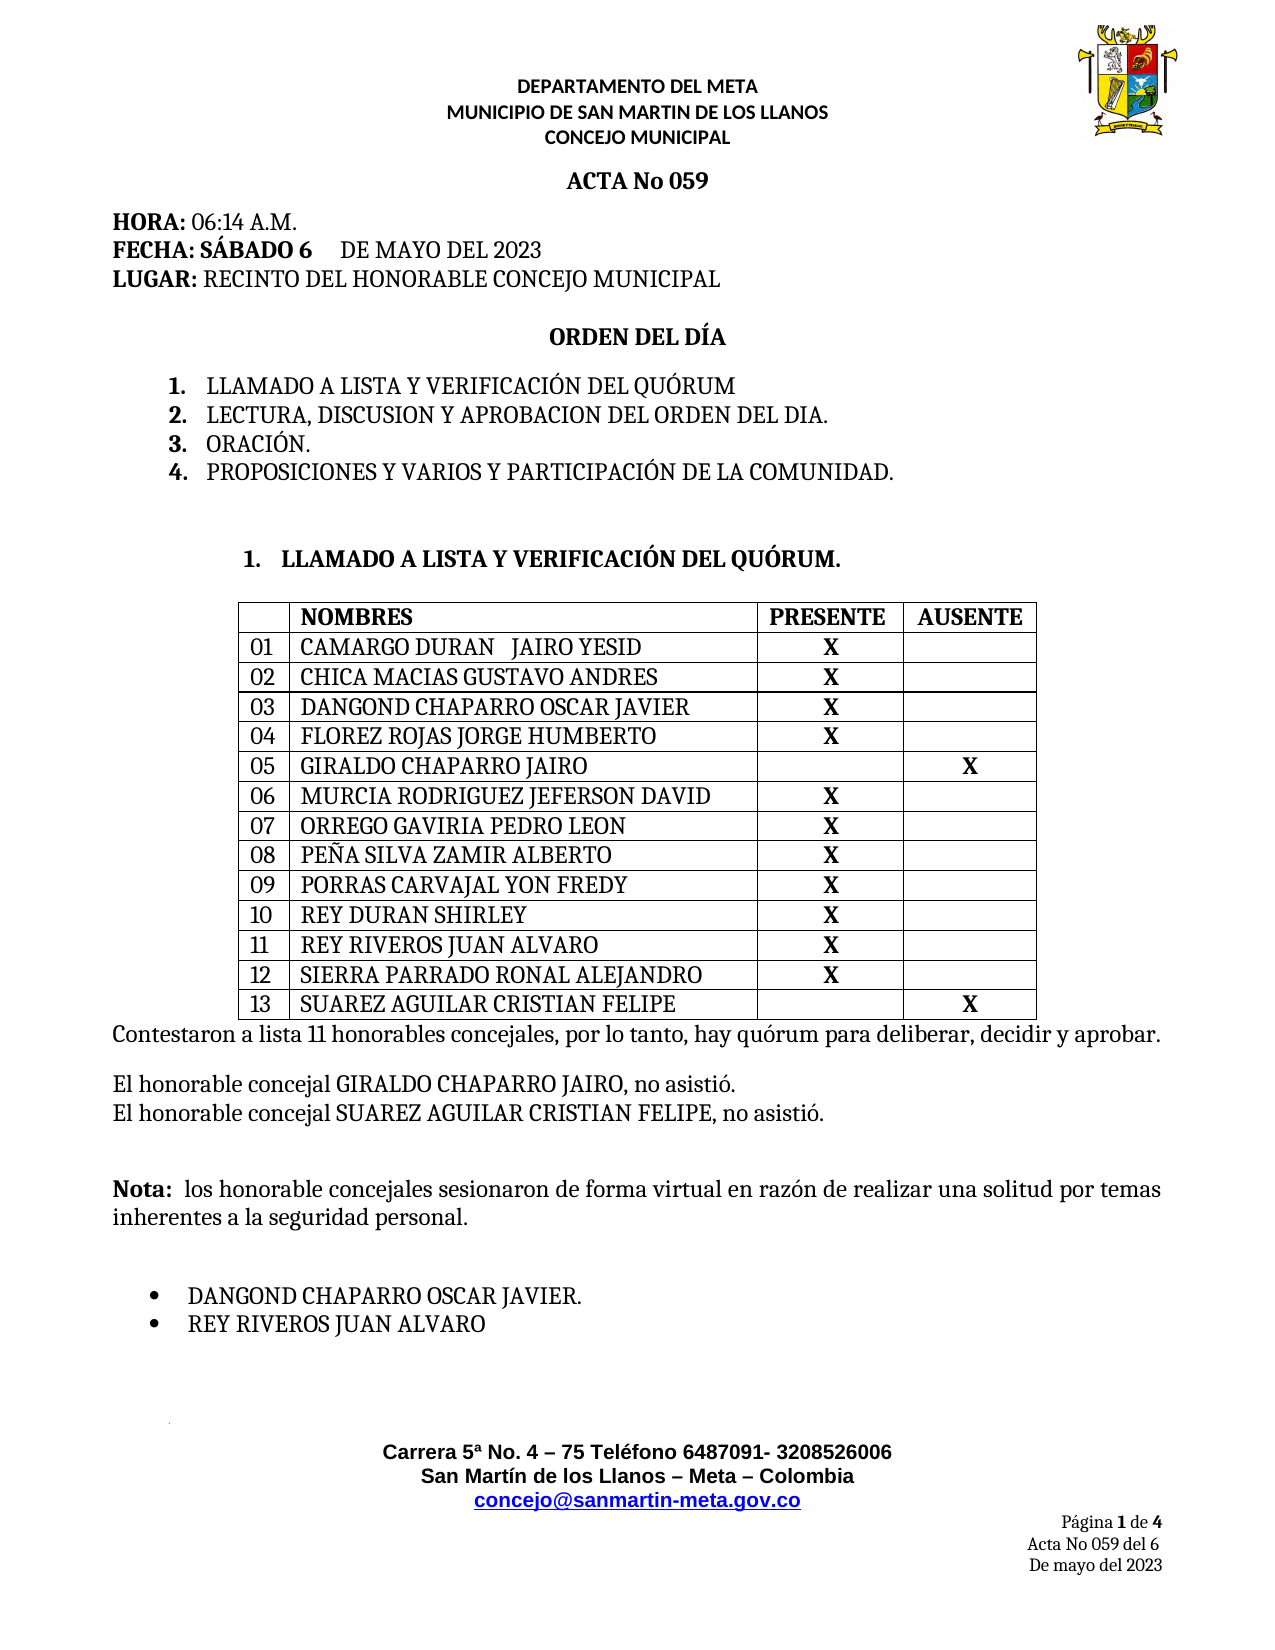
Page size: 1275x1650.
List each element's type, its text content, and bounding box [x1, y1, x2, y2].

table_cell MURCIA RODRIGUEZ JEFERSON DAVID [290, 782, 757, 811]
table_cell X [758, 812, 903, 840]
table_cell X [758, 663, 903, 691]
table_cell 13 [239, 990, 289, 1019]
table_cell X [758, 782, 903, 811]
table_cell GIRALDO CHAPARRO JAIRO [290, 752, 757, 781]
table_cell X [758, 901, 903, 930]
table_cell 11 [239, 931, 289, 959]
table_cell 12 [239, 961, 289, 989]
table_cell PEÑA SILVA ZAMIR ALBERTO [290, 841, 757, 870]
table_cell [904, 722, 1036, 751]
text FECHA: SÁBADO 6 DE MAYO DEL 2023 [112, 236, 1162, 265]
table_cell X [758, 693, 903, 721]
table_cell ORREGO GAVIRIA PEDRO LEON [290, 812, 757, 840]
table_cell [904, 782, 1036, 811]
text ORDEN DEL DÍA [112, 322, 1162, 351]
table_cell X [904, 752, 1036, 781]
table_cell SIERRA PARRADO RONAL ALEJANDRO [290, 961, 757, 989]
table_cell REY DURAN SHIRLEY [290, 901, 757, 930]
text HORA: 06:14 A.M. [112, 207, 1162, 236]
table_cell [904, 841, 1036, 870]
table_cell X [758, 722, 903, 751]
table_cell [904, 633, 1036, 662]
list ORACIÓN. [169, 429, 1162, 458]
table_cell [904, 812, 1036, 840]
table_cell [904, 663, 1036, 691]
list REY RIVEROS JUAN ALVARO [150, 1310, 1162, 1339]
table_cell 01 [239, 633, 289, 662]
text LUGAR: RECINTO DEL HONORABLE CONCEJO MUNICIPAL [112, 265, 1162, 294]
list LLAMADO A LISTA Y VERIFICACIÓN DEL QUÓRUM [169, 372, 1162, 401]
table_cell [904, 901, 1036, 930]
list LLAMADO A LISTA Y VERIFICACIÓN DEL QUÓRUM. [244, 544, 1162, 573]
table_header PRESENTE [758, 603, 903, 632]
table_cell [904, 961, 1036, 989]
table_cell 02 [239, 663, 289, 691]
text ACTA No 059 [112, 167, 1162, 196]
table_cell 09 [239, 871, 289, 900]
table_cell X [758, 871, 903, 900]
table_cell REY RIVEROS JUAN ALVARO [290, 931, 757, 959]
table_cell SUAREZ AGUILAR CRISTIAN FELIPE [290, 990, 757, 1019]
text Contestaron a lista 11 honorables concejales, por lo tanto, hay quórum para deliberar, decidir y aprobar. [112, 1020, 1162, 1049]
text El honorable concejal SUAREZ AGUILAR CRISTIAN FELIPE, no asistió. [112, 1098, 1162, 1127]
table_header AUSENTE [904, 603, 1036, 632]
table_cell 04 [239, 722, 289, 751]
picture [1067, 25, 1182, 140]
table_cell [904, 931, 1036, 959]
table_cell [758, 990, 903, 1019]
table_cell CAMARGO DURAN JAIRO YESID [290, 633, 757, 662]
table_cell 07 [239, 812, 289, 840]
table_cell X [904, 990, 1036, 1019]
table_cell 05 [239, 752, 289, 781]
table_header [239, 603, 289, 632]
table_cell 08 [239, 841, 289, 870]
list LECTURA, DISCUSION Y APROBACION DEL ORDEN DEL DIA. [169, 401, 1162, 429]
text Nota: los honorable concejales sesionaron de forma virtual en razón de realizar una solitud por temas inherentes a la seguridad personal. [112, 1174, 1162, 1232]
table_cell [904, 693, 1036, 721]
table_cell X [758, 931, 903, 959]
table_cell [758, 752, 903, 781]
table_cell DANGOND CHAPARRO OSCAR JAVIER [290, 693, 757, 721]
table_cell 06 [239, 782, 289, 811]
text El honorable concejal GIRALDO CHAPARRO JAIRO, no asistió. [112, 1070, 1162, 1098]
table_cell X [758, 961, 903, 989]
table_cell CHICA MACIAS GUSTAVO ANDRES [290, 663, 757, 691]
list DANGOND CHAPARRO OSCAR JAVIER. [150, 1282, 1162, 1310]
table_cell X [758, 841, 903, 870]
table_cell 10 [239, 901, 289, 930]
table_cell FLOREZ ROJAS JORGE HUMBERTO [290, 722, 757, 751]
table_cell PORRAS CARVAJAL YON FREDY [290, 871, 757, 900]
table_cell [904, 871, 1036, 900]
table_header NOMBRES [290, 603, 757, 632]
table_cell 03 [239, 693, 289, 721]
table_cell X [758, 633, 903, 662]
list PROPOSICIONES Y VARIOS Y PARTICIPACIÓN DE LA COMUNIDAD. [169, 458, 1162, 487]
